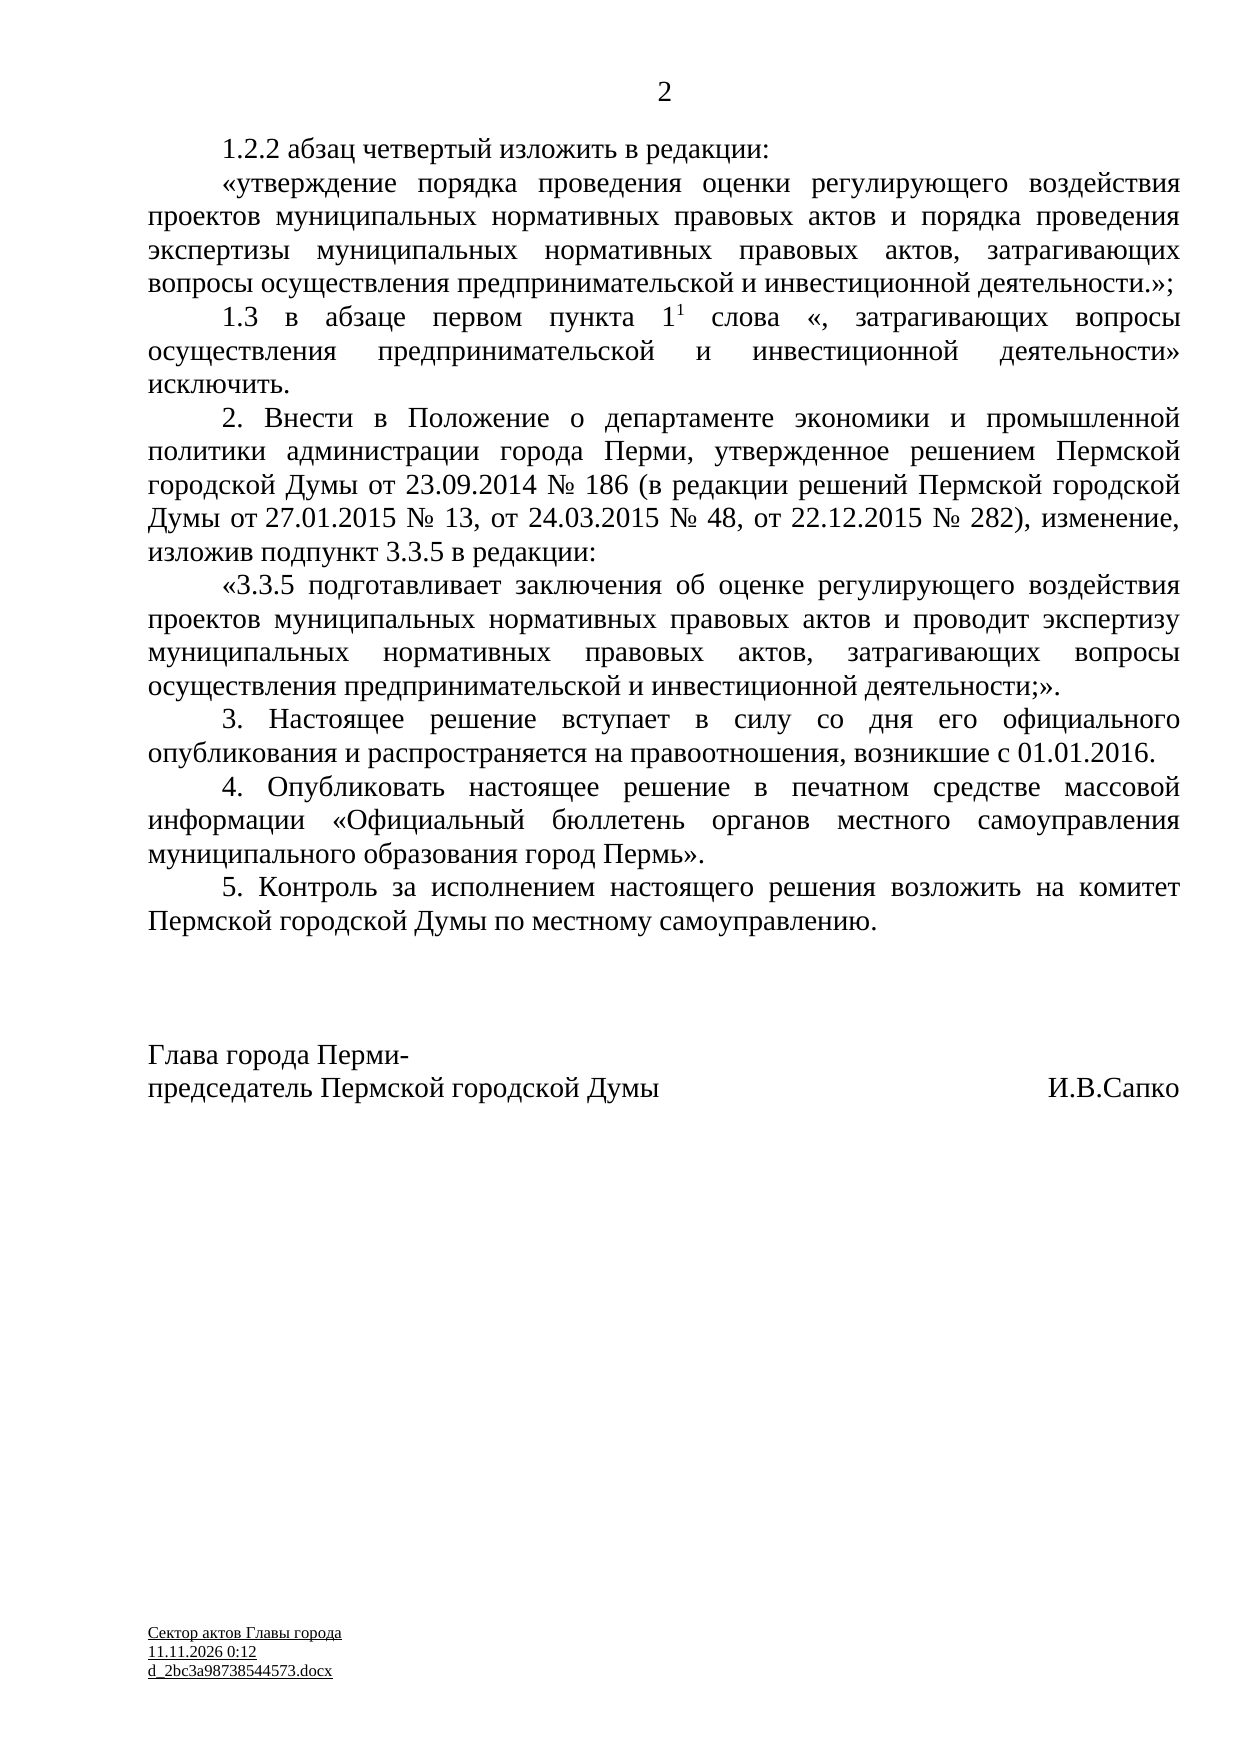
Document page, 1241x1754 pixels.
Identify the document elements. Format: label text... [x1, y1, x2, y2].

text председатель Пермской городской Думы И.В.Сапко [148, 1071, 1181, 1104]
text 4. Опубликовать настоящее решение в печатном средстве массовой информации «Официальный бюллетень органов местного самоуправления муниципального образования город Пермь». [148, 769, 1181, 869]
text 3. Настоящее решение вступает в силу со дня его официального опубликования и распространяется на правоотношения, возникшие с 01.01.2016. [148, 702, 1181, 769]
text 1.3 в абзаце первом пункта 11 слова «, затрагивающих вопросы осуществления предпринимательской и инвестиционной деятельности» исключить. [148, 299, 1181, 400]
text «3.3.5 подготавливает заключения об оценке регулирующего воздействия проектов муниципальных нормативных правовых актов и проводит экспертизу муниципальных нормативных правовых актов, затрагивающих вопросы осуществления предпринимательской и инвестиционной деятельности;». [148, 567, 1181, 702]
text 5. Контроль за исполнением настоящего решения возложить на комитет Пермской городской Думы по местному самоуправлению. [148, 869, 1181, 936]
text 1.2.2 абзац четвертый изложить в редакции: [148, 131, 1181, 165]
text 2. Внести в Положение о департаменте экономики и промышленной политики администрации города Перми, утвержденное решением Пермской городской Думы от 23.09.2014 № 186 (в редакции решений Пермской городской Думы от 27.01.2015 № 13, от 24.03.2015 № 48, от 22.12.2015 № 282), изменение, изложив подпункт 3.3.5 в редакции: [148, 400, 1181, 567]
subtitle Глава города Перми- [148, 1037, 1181, 1071]
text «утверждение порядка проведения оценки регулирующего воздействия проектов муниципальных нормативных правовых актов и порядка проведения экспертизы муниципальных нормативных правовых актов, затрагивающих вопросы осуществления предпринимательской и инвестиционной деятельности.»; [148, 165, 1181, 299]
